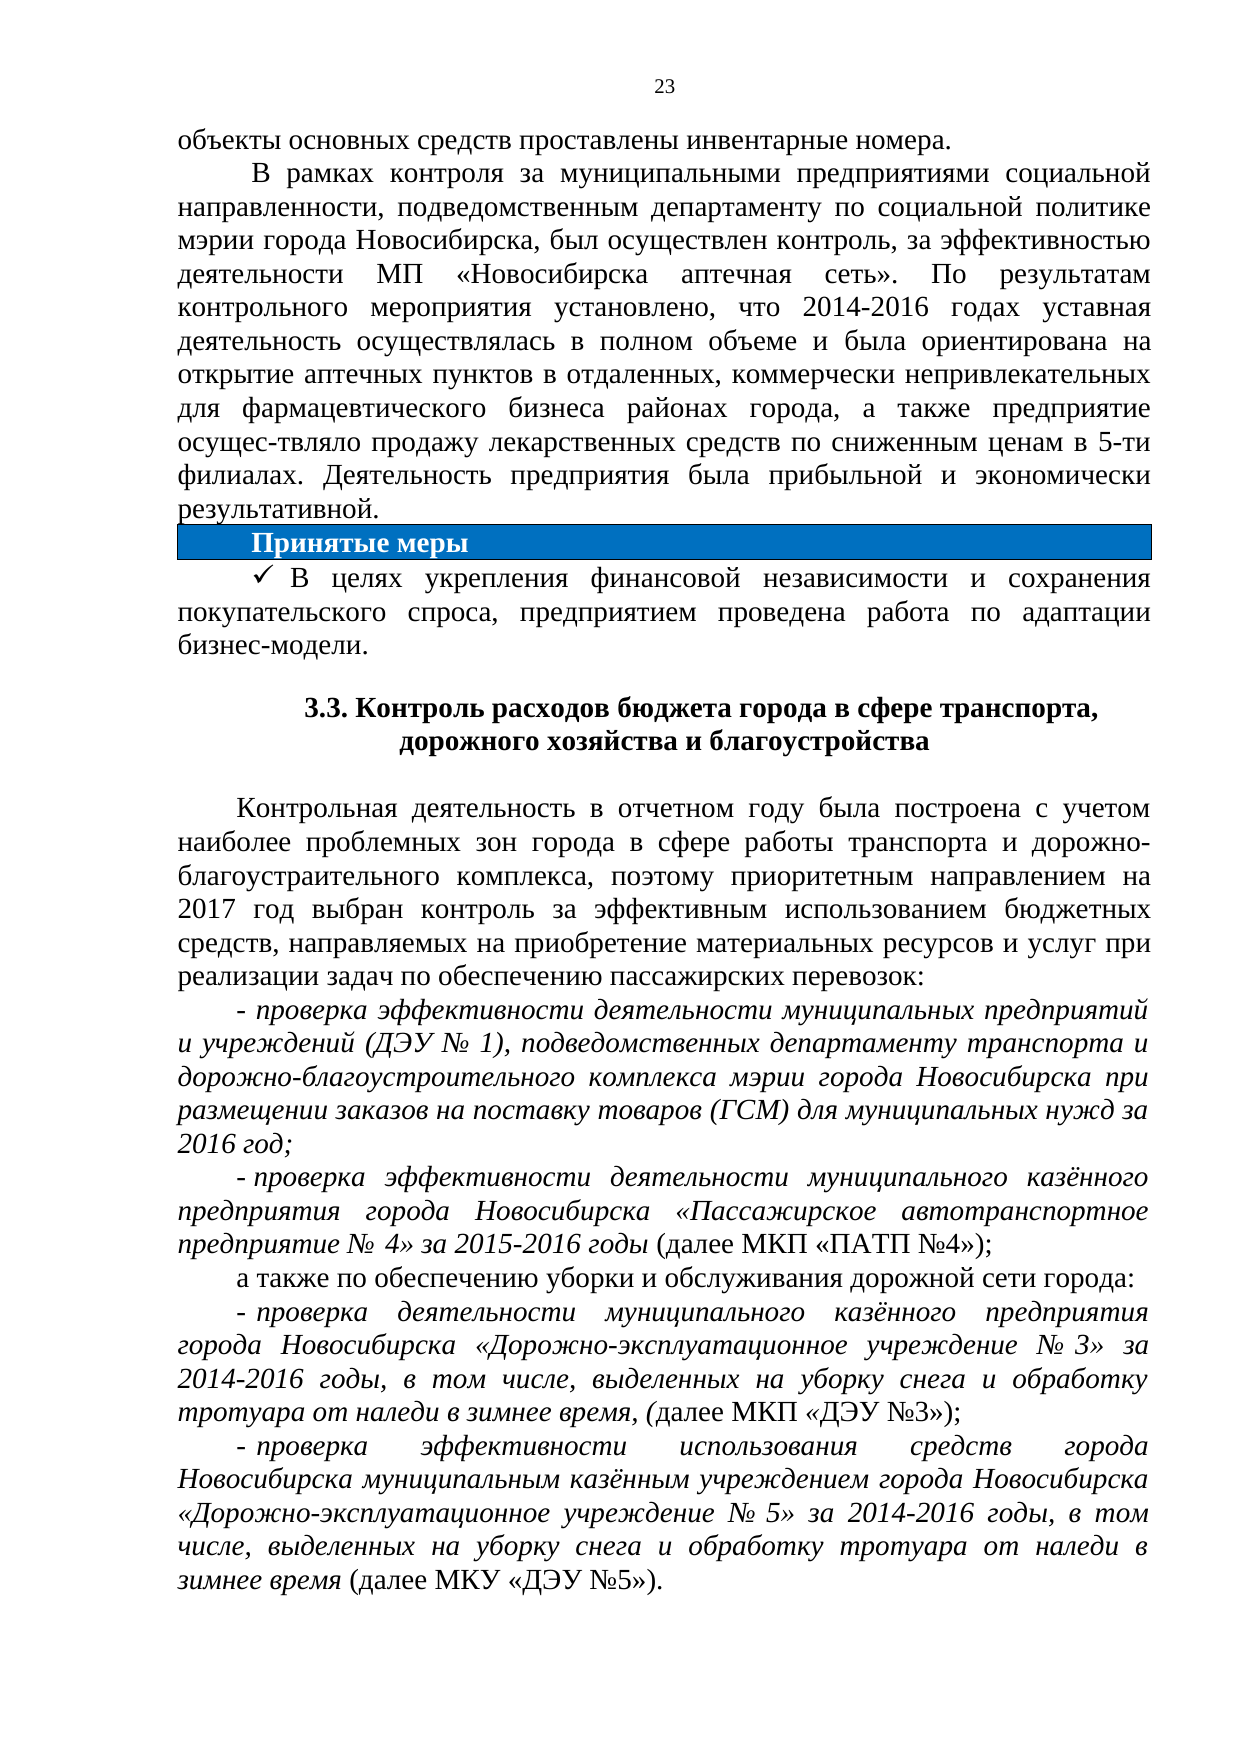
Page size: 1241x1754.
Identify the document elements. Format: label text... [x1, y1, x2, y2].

text - проверка деятельности муниципального казённого предприятия города Новосибирска «Дорожно-эксплуатационное учреждение № 3» за 2014-2016 годы, в том числе, выделенных на уборку снега и обработку тротуара от наледи в зимнее время, (далее МКП «ДЭУ №3»); [177, 1294, 1152, 1428]
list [177, 122, 1152, 155]
text Контрольная деятельность в отчетном году была построена с учетом наиболее проблемных зон города в сфере работы транспорта и дорожно-благоустраительного комплекса, поэтому приоритетным направлением на 2017 год выбран контроль за эффективным использованием бюджетных средств, направляемых на приобретение материальных ресурсов и услуг при реализации задач по обеспечению пассажирских перевозок: [177, 791, 1152, 992]
text - проверка эффективности деятельности муниципального казённого предприятия города Новосибирска «Пассажирское автотранспортное предприятие № 4» за 2015-2016 годы (далее МКП «ПАТП №4»); [177, 1159, 1152, 1260]
text - проверка эффективности использования средств города Новосибирска муниципальным казённым учреждением города Новосибирска «Дорожно-эксплуатационное учреждение № 5» за 2014-2016 годы, в том числе, выделенных на уборку снега и обработку тротуара от наледи в зимнее время (далее МКУ «ДЭУ №5»). [177, 1428, 1152, 1596]
text - проверка эффективности деятельности муниципальных предприятий и учреждений (ДЭУ № 1), подведомственных департаменту транспорта и дорожно-благоустроительного комплекса мэрии города Новосибирска при размещении заказов на поставку товаров (ГСМ) для муниципальных нужд за 2016 год; [177, 992, 1152, 1159]
list В целях укрепления финансовой независимости и сохранения покупательского спроса, предприятием проведена работа по адаптации бизнес-модели. [177, 560, 1152, 661]
text 3.3. Контроль расходов бюджета города в сфере транспорта, дорожного хозяйства и благоустройства [177, 690, 1152, 757]
table_header Принятые меры [178, 525, 1151, 559]
list В рамках контроля за муниципальными предприятиями социальной направленности, подведомственным департаменту по социальной политике мэрии города Новосибирска, был осуществлен контроль, за эффективностью деятельности МП «Новосибирска аптечная сеть». По результатам контрольного мероприятия установлено, что 2014-2016 годах уставная деятельность осуществлялась в полном объеме и была ориентирована на открытие аптечных пунктов в отдаленных, коммерчески непривлекательных для фармацевтического бизнеса районах города, а также предприятие осущес-твляло продажу лекарственных средств по сниженным ценам в 5-ти филиалах. Деятельность предприятия была прибыльной и экономически результативной. [177, 155, 1152, 524]
text а также по обеспечению уборки и обслуживания дорожной сети города: [177, 1260, 1152, 1294]
